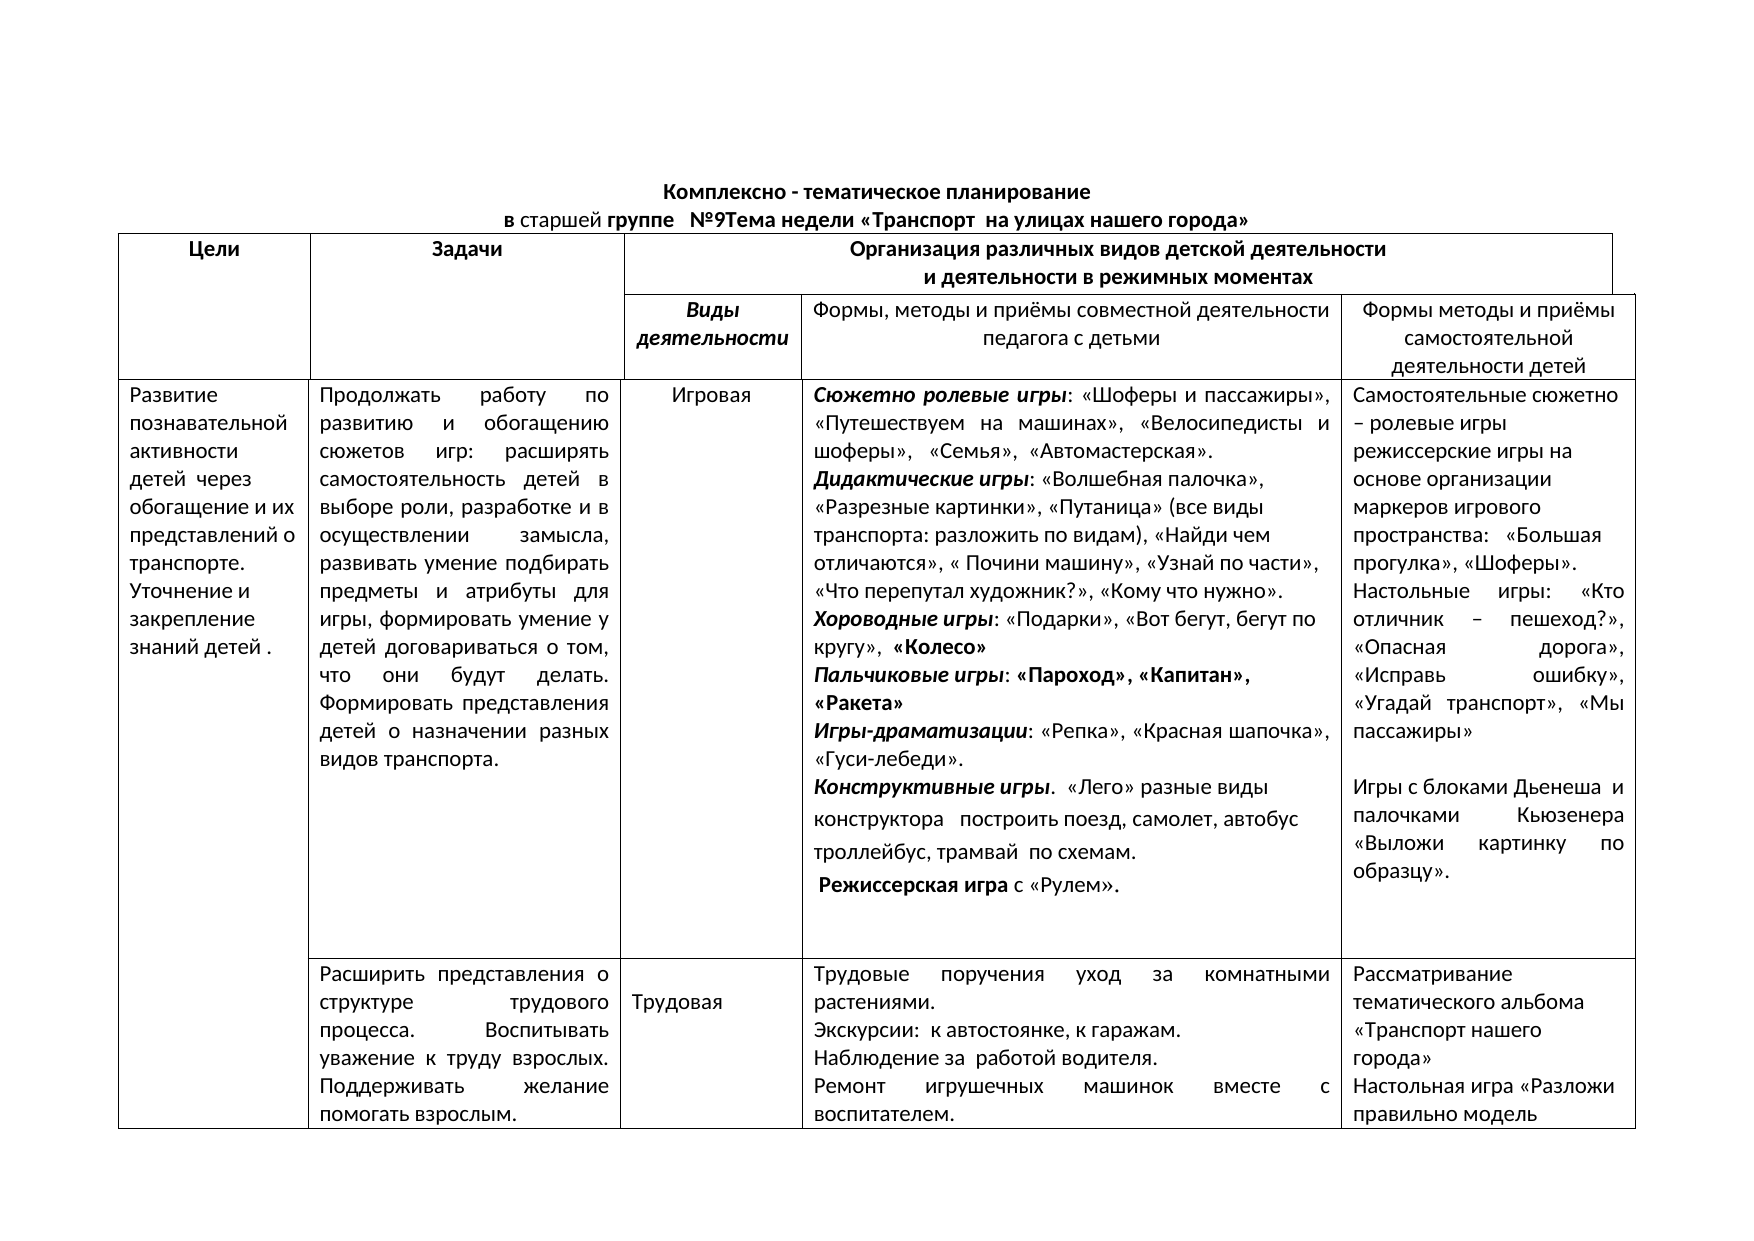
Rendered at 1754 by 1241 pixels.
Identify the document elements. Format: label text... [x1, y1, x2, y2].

text Комплексно - тематическое планирование [118, 177, 1636, 205]
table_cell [1342, 959, 1635, 1127]
table_header Цели [119, 234, 310, 379]
table_cell Продолжать работу по развитию и обогащению сюжетов игр: расширять самостоятельность детей в выборе роли, разработке и в осуществлении замысла, развивать умение подбирать предметы и атрибуты для игры, формировать умение у детей договариваться о том, что они будут делать. Формировать представления детей о назначении разных видов транспорта. [309, 380, 620, 958]
table_cell Виды деятельности [625, 295, 801, 379]
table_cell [309, 959, 620, 1127]
table_cell Формы методы и приёмы самостоятельной деятельности детей [1342, 295, 1635, 379]
table_cell Формы, методы и приёмы совместной деятельности педагога с детьми [802, 295, 1341, 379]
table_cell Трудовая [621, 959, 802, 1127]
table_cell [803, 959, 1341, 1127]
table_cell Сюжетно ролевые игры: «Шоферы и пассажиры», «Путешествуем на машинах», «Велосипедисты и шоферы», «Семья», «Автомастерская». Дидактические игры: «Волшебная палочка», «Разрезные картинки», «Путаница» (все виды транспорта: разложить по видам), «Найди чем отличаются», « Почини машину», «Узнай по части», «Что перепутал художник?», «Кому что нужно». Хороводные игры: «Подарки», «Вот бегут, бегут по кругу», «Колесо» Пальчиковые игры: «Пароход», «Капитан», «Ракета» Игры-драматизации: «Репка», «Красная шапочка», «Гуси-лебеди». Конструктивные игры. «Лего» разные виды конструктора построить поезд, самолет, автобус троллейбус, трамвай по схемам. Режиссерская игра с «Рулем». [803, 380, 1341, 958]
text в старшей группе №9Тема недели «Транспорт на улицах нашего города» [118, 205, 1636, 233]
table_cell Развитие познавательной активности детей через обогащение и их представлений о транспорте. Уточнение и закрепление знаний детей . [119, 380, 308, 1127]
table_cell Самостоятельные сюжетно – ролевые игры режиссерские игры на основе организации маркеров игрового пространства: «Большая прогулка», «Шоферы». Настольные игры: «Кто отличник – пешеход?», «Опасная дорога», «Исправь ошибку», «Угадай транспорт», «Мы пассажиры» Игры с блоками Дьенеша и палочками Кьюзенера «Выложи картинку по образцу». [1342, 380, 1635, 958]
table_header Организация различных видов детской деятельности и деятельности в режимных моментах [625, 234, 1612, 294]
table_header Задачи [311, 234, 624, 379]
table_cell Игровая [621, 380, 802, 958]
